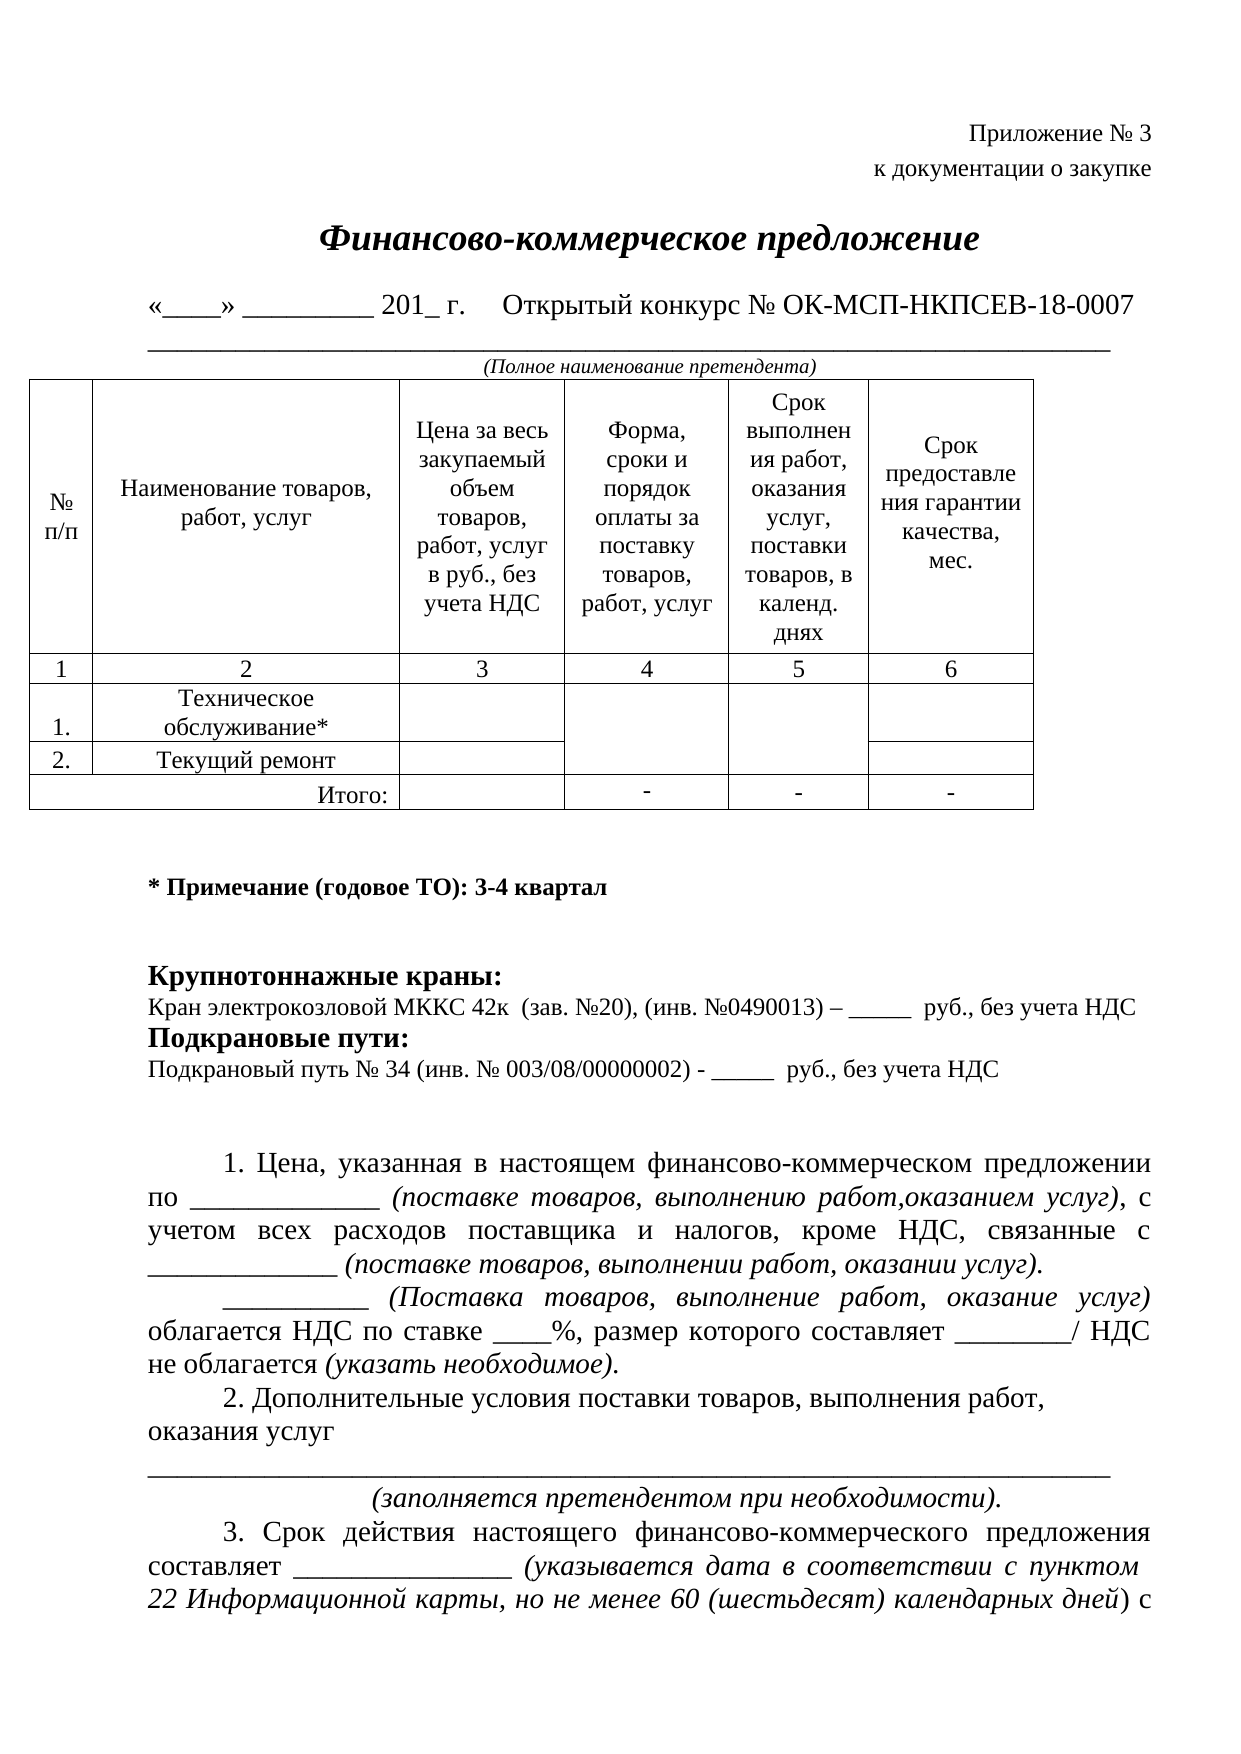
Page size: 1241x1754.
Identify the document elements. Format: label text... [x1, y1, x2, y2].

table_cell Текущий ремонт [93, 742, 399, 774]
table_cell 1 [30, 654, 92, 682]
subtitle Финансово-коммерческое предложение [148, 215, 1152, 258]
table_cell 2 [93, 654, 399, 682]
text «____» _________ 201_ г. Открытый конкурс № ОК-МСП-НКПСЕВ-18-0007 [148, 287, 1152, 321]
table_header Форма, сроки и порядок оплаты за поставку товаров, работ, услуг [565, 380, 728, 653]
subtitle Приложение № 3 [148, 118, 1152, 147]
table_header Наименование товаров, работ, услуг [93, 380, 399, 653]
table_cell [400, 742, 564, 774]
table_cell [869, 742, 1033, 774]
table_cell [400, 684, 564, 741]
text 2. Дополнительные условия поставки товаров, выполнения работ, оказания услуг __________________________________________________________________ [148, 1380, 1152, 1481]
text Кран электрокозловой МККС 42к (зав. №20), (инв. №0490013) – _____ руб., без учета НДС [148, 992, 1152, 1021]
table_cell - [869, 775, 1033, 809]
table_cell [400, 775, 564, 809]
table_header Цена за весь закупаемый объем товаров, работ, услуг в руб., без учета НДС [400, 380, 564, 653]
table_cell [565, 684, 728, 774]
table_cell [729, 684, 868, 774]
text __________________________________________________________________ [148, 321, 1152, 354]
table_cell Итого: [30, 775, 399, 809]
table_cell [869, 684, 1033, 741]
text 1. Цена, указанная в настоящем финансово-коммерческом предложении по _____________ (поставке товаров, выполнению работ,оказанием услуг), с учетом всех расходов поставщика и налогов, кроме НДС, связанные с _____________ (поставке товаров, выполнении работ, оказании услуг). [148, 1145, 1152, 1279]
table_cell - [565, 775, 728, 809]
table_cell 4 [565, 654, 728, 682]
text (заполняется претендентом при необходимости). [148, 1481, 1152, 1514]
table_header № п/п [30, 380, 92, 653]
table_header Срок предоставления гарантии качества, мес. [869, 380, 1033, 653]
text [148, 1514, 1152, 1615]
table_cell - [729, 775, 868, 809]
table_cell 6 [869, 654, 1033, 682]
table_cell 2. [30, 742, 92, 774]
table_cell 1. [30, 684, 92, 741]
text Подкрановые пути: [148, 1021, 1152, 1054]
table_header Срок выполнения работ, оказания услуг, поставки товаров, в календ. днях [729, 380, 868, 653]
text (Полное наименование претендента) [148, 354, 1152, 378]
table_cell 5 [729, 654, 868, 682]
table_cell 3 [400, 654, 564, 682]
text Крупнотоннажные краны: [148, 958, 1152, 992]
text __________ (Поставка товаров, выполнение работ, оказание услуг) облагается НДС по ставке ____%, размер которого составляет ________/ НДС не облагается (указать необходимое). [148, 1279, 1152, 1380]
table_cell Техническое обслуживание* [93, 684, 399, 741]
text Подкрановый путь № 34 (инв. № 003/08/00000002) - _____ руб., без учета НДС [148, 1054, 1152, 1083]
text к документации о закупке [148, 153, 1152, 182]
text * Примечание (годовое ТО): 3-4 квартал [148, 872, 1152, 901]
